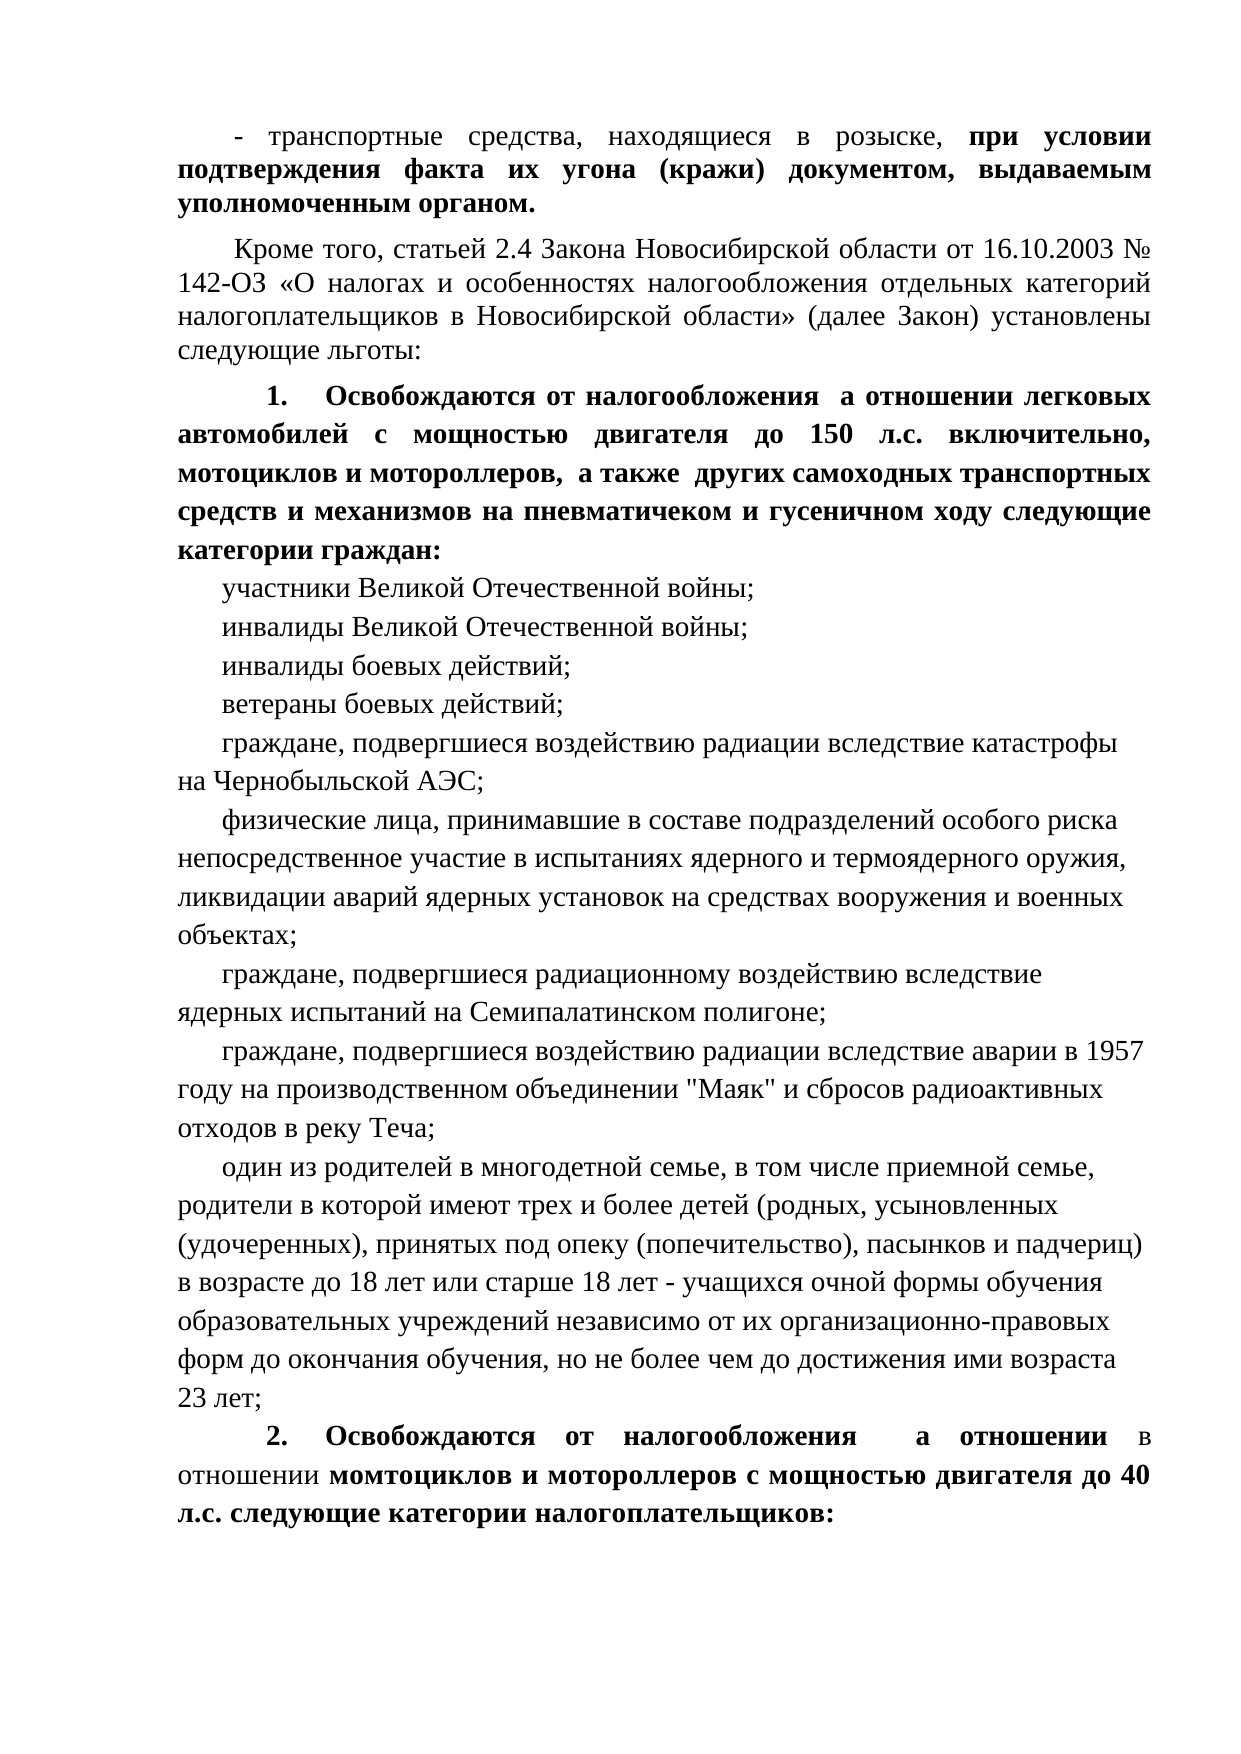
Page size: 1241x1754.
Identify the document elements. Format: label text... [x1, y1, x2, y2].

text Кроме того, статьей 2.4 Закона Новосибирской области от 16.10.2003 № 142-ОЗ «О налогах и особенностях налогообложения отдельных категорий налогоплательщиков в Новосибирской области» (далее Закон) установлены следующие льготы: [177, 231, 1152, 365]
list граждане, подвергшиеся радиационному воздействию вследствие ядерных испытаний на Семипалатинском полигоне; [177, 956, 1152, 1028]
list участники Великой Отечественной войны; [177, 571, 1152, 604]
list один из родителей в многодетной семье, в том числе приемной семье, родители в которой имеют трех и более детей (родных, усыновленных (удочеренных), принятых под опеку (попечительство), пасынков и падчериц) в возрасте до 18 лет или старше 18 лет - учащихся очной формы обучения образовательных учреждений независимо от их организационно-правовых форм до окончания обучения, но не более чем до достижения ими возраста 23 лет; [177, 1149, 1152, 1413]
text - транспортные средства, находящиеся в розыске, при условии подтверждения факта их угона (кражи) документом, выдаваемым уполномоченным органом. [177, 118, 1152, 219]
list инвалиды Великой Отечественной войны; [177, 609, 1152, 643]
list Освобождаются от налогообложения а отношении легковых автомобилей с мощностью двигателя до 150 л.с. включительно, мотоциклов и мотороллеров, а также других самоходных транспортных средств и механизмов на пневматичеком и гусеничном ходу следующие категории граждан: [177, 378, 1152, 566]
list ветераны боевых действий; [177, 686, 1152, 720]
list физические лица, принимавшие в составе подразделений особого риска непосредственное участие в испытаниях ядерного и термоядерного оружия, ликвидации аварий ядерных установок на средствах вооружения и военных объектах; [177, 802, 1152, 951]
list граждане, подвергшиеся воздействию радиации вследствие катастрофы на Чернобыльской АЭС; [177, 725, 1152, 797]
list граждане, подвергшиеся воздействию радиации вследствие аварии в 1957 году на производственном объединении "Маяк" и сбросов радиоактивных отходов в реку Теча; [177, 1033, 1152, 1144]
list Освобождаются от налогообложения а отношении в отношении момтоциклов и мотороллеров с мощностью двигателя до 40 л.с. следующие категории налогоплательщиков: [177, 1418, 1152, 1529]
list инвалиды боевых действий; [177, 648, 1152, 681]
